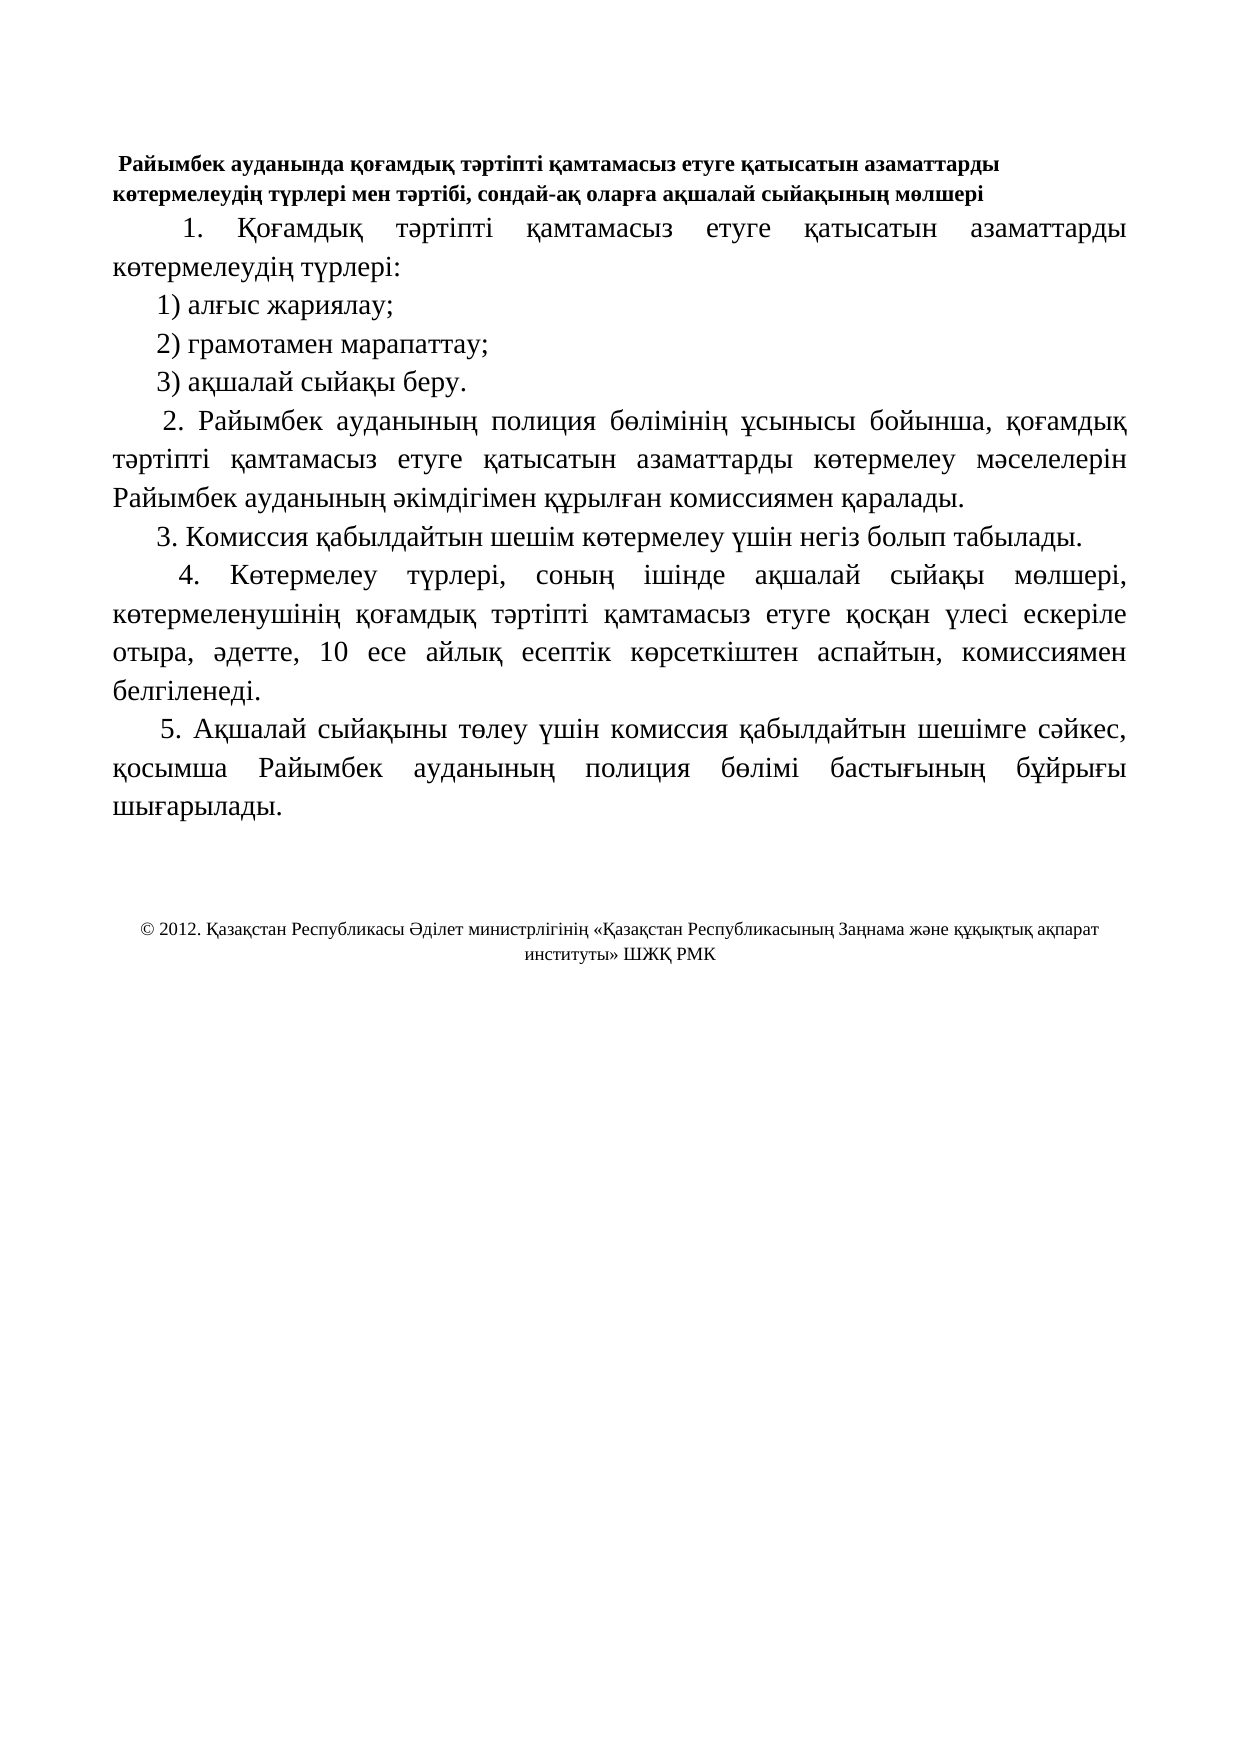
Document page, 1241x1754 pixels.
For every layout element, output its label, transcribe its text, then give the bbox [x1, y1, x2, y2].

text 2. Райымбек ауданының полиция бөлімінің ұсынысы бойынша, қоғамдық тәртіпті қамтамасыз етуге қатысатын азаматтарды көтермелеу мәселелерін Райымбек ауданының әкімдігімен құрылған комиссиямен қаралады. [112, 403, 1128, 514]
text 1) алғыс жариялау; [112, 287, 1128, 321]
text 3) ақшалай сыйақы беру. [112, 364, 1128, 398]
text 1. Қоғамдық тәртіпті қамтамасыз етуге қатысатын азаматтарды көтермелеудің түрлері: [112, 210, 1128, 282]
text 4. Көтермелеу түрлері, соның ішінде ақшалай сыйақы мөлшері, көтермеленушінің қоғамдық тәртіпті қамтамасыз етуге қосқан үлесі ескеріле отыра, әдетте, 10 есе айлық есептік көрсеткіштен аспайтын, комиссиямен белгіленеді. [112, 557, 1128, 706]
text 5. Ақшалай сыйақыны төлеу үшін комиссия қабылдайтын шешімге сәйкес, қосымша Райымбек ауданының полиция бөлімі бастығының бұйрығы шығарылады. [112, 711, 1128, 822]
text © 2012. Қазақстан Республикасы Әділет министрлігінің «Қазақстан Республикасының Заңнама және құқықтық ақпарат институты» ШЖҚ РМК [112, 918, 1128, 964]
text 2) грамотамен марапаттау; [112, 326, 1128, 359]
text 3. Комиссия қабылдайтын шешім көтермелеу үшін негіз болып табылады. [112, 519, 1128, 552]
text Райымбек ауданында қоғамдық тәртіпті қамтамасыз етуге қатысатын азаматтарды көтермелеудің түрлері мен тәртібі, сондай-ақ оларға ақшалай сыйақының мөлшері [112, 150, 1128, 207]
